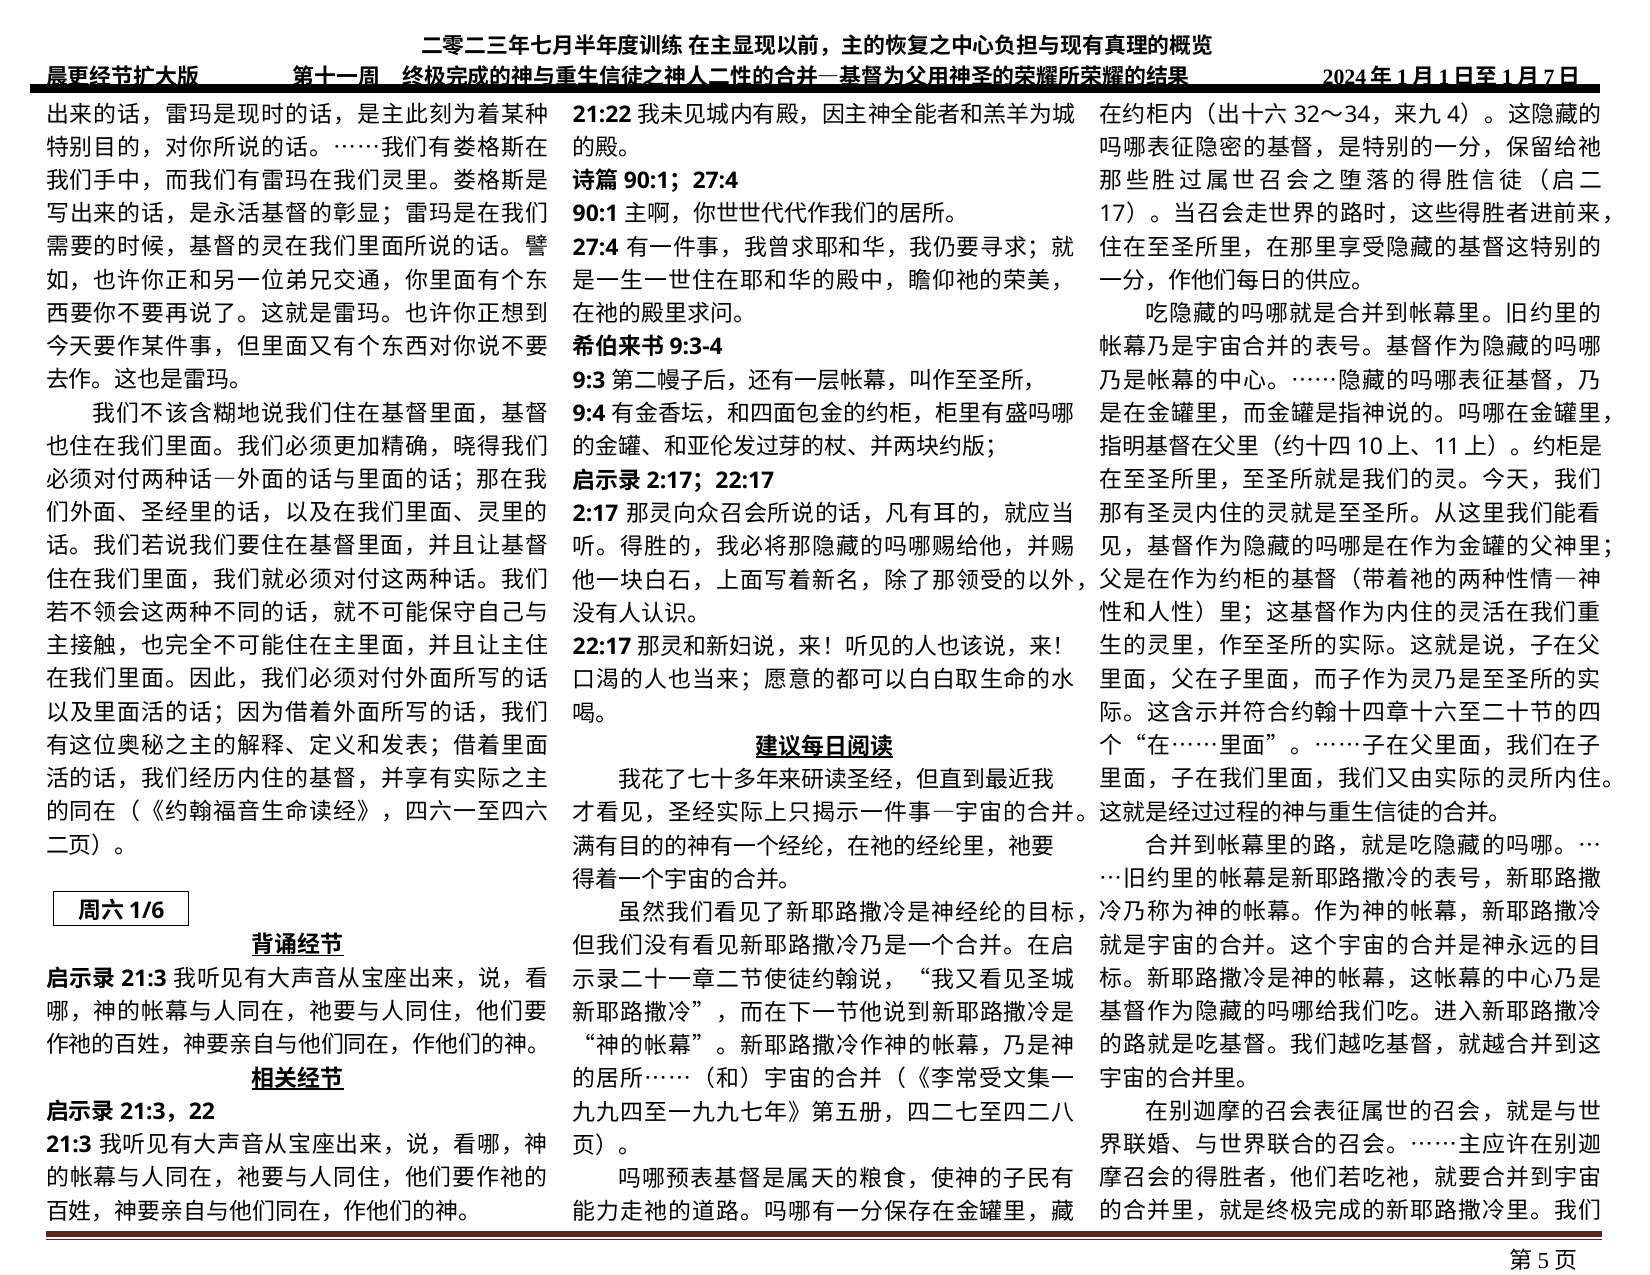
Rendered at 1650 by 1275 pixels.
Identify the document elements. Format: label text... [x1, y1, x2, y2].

text 21:22 我未见城内有殿，因主神全能者和羔羊为城的殿。 [572, 95, 1076, 162]
text 27:4 有一件事，我曾求耶和华，我仍要寻求；就是一生一世住在耶和华的殿中，瞻仰祂的荣美，在祂的殿里求问。 [572, 229, 1076, 328]
table_header 周六1/6 [54, 892, 188, 925]
text 相关经节 [46, 1059, 549, 1093]
text 9:4 有金香坛，和四面包金的约柜，柜里有盛吗哪的金罐、和亚伦发过芽的杖、并两块约版； [572, 395, 1076, 462]
text 2:17 那灵向众召会所说的话，凡有耳的，就应当听。得胜的，我必将那隐藏的吗哪赐给他，并赐他一块白石，上面写着新名，除了那领受的以外，没有人认识。 [572, 495, 1076, 628]
text 背诵经节 [46, 926, 549, 959]
text 诗篇 90:1；27:4 [572, 162, 1076, 195]
text 9:3 第二幔子后，还有一层帐幕，叫作至圣所， [572, 362, 1076, 395]
text 21:3 我听见有大声音从宝座出来，说，看哪，神的帐幕与人同在，祂要与人同住，他们要作祂的百姓，神要亲自与他们同在，作他们的神。 [46, 1126, 549, 1226]
text 在别迦摩的召会表征属世的召会，就是与世界联婚、与世界联合的召会。……主应许在别迦摩召会的得胜者，他们若吃祂，就要合并到宇宙的合并里，就是终极完成的新耶路撒冷里。我们不该与世界联合，乃要借着吃基督这隐藏的吗哪而合并到新耶路撒冷里（《李常受文集一九九四至一九九七年》第五册，四二八至四三○页）。 [1099, 1093, 1602, 1226]
text 90:1 主啊，你世世代代作我们的居所。 [572, 195, 1076, 229]
text 22:17 那灵和新妇说，来！听见的人也该说，来！口渴的人也当来；愿意的都可以白白取生命的水喝。 [572, 628, 1076, 728]
text 吗哪预表基督是属天的粮食，使神的子民有能力走祂的道路。吗哪有一分保存在金罐里，藏在约柜内（出十六32～34，来九4）。这隐藏的吗哪表征隐密的基督，是特别的一分，保留给祂那些胜过属世召会之堕落的得胜信徒（启二17）。当召会走世界的路时，这些得胜者进前来，住在至圣所里，在那里享受隐藏的基督这特别的一分，作他们每日的供应。 [1099, 95, 1602, 295]
text 才看见，圣经实际上只揭示一件事—宇宙的合并。满有目的的神有一个经纶，在祂的经纶里，祂要 [572, 794, 1076, 861]
text 建议每日阅读 [572, 728, 1076, 761]
text 我花了七十多年来研读圣经，但直到最近我 [572, 761, 1076, 794]
text 启示录 2:17；22:17 [572, 462, 1076, 495]
text 吗哪预表基督是属天的粮食，使神的子民有能力走祂的道路。吗哪有一分保存在金罐里，藏在约柜内（出十六32～34，来九4）。这隐藏的吗哪表征隐密的基督，是特别的一分，保留给祂那些胜过属世召会之堕落的得胜信徒（启二17）。当召会走世界的路时，这些得胜者进前来，住在至圣所里，在那里享受隐藏的基督这特别的一分，作他们每日的供应。 [572, 1160, 1076, 1226]
text 启示录 21:3，22 [46, 1093, 549, 1126]
text 启示录21:3 我听见有大声音从宝座出来，说，看哪，神的帐幕与人同在，祂要与人同住，他们要作祂的百姓，神要亲自与他们同在，作他们的神。 [46, 959, 549, 1059]
text 虽然我们看见了新耶路撒冷是神经纶的目标，但我们没有看见新耶路撒冷乃是一个合并。在启示录二十一章二节使徒约翰说，“我又看见圣城新耶路撒冷”，而在下一节他说到新耶路撒冷是“神的帐幕”。新耶路撒冷作神的帐幕，乃是神的居所……（和）宇宙的合并（《李常受文集一九九四至一九九七年》第五册，四二七至四二八页）。 [572, 894, 1076, 1160]
text 我们不该含糊地说我们住在基督里面，基督也住在我们里面。我们必须更加精确，晓得我们必须对付两种话—外面的话与里面的话；那在我们外面、圣经里的话，以及在我们里面、灵里的话。我们若说我们要住在基督里面，并且让基督住在我们里面，我们就必须对付这两种话。我们若不领会这两种不同的话，就不可能保守自己与主接触，也完全不可能住在主里面，并且让主住在我们里面。因此，我们必须对付外面所写的话以及里面活的话；因为借着外面所写的话，我们有这位奥秘之主的解释、定义和发表；借着里面活的话，我们经历内住的基督，并享有实际之主的同在（《约翰福音生命读经》，四六一至四六二页）。 [46, 394, 549, 860]
text 合并到帐幕里的路，就是吃隐藏的吗哪。……旧约里的帐幕是新耶路撒冷的表号，新耶路撒冷乃称为神的帐幕。作为神的帐幕，新耶路撒冷就是宇宙的合并。这个宇宙的合并是神永远的目标。新耶路撒冷是神的帐幕，这帐幕的中心乃是基督作为隐藏的吗哪给我们吃。进入新耶路撒冷的路就是吃基督。我们越吃基督，就越合并到这宇宙的合并里。 [1099, 827, 1602, 1093]
text 得着一个宇宙的合并。 [572, 861, 1076, 894]
text 吃隐藏的吗哪就是合并到帐幕里。旧约里的帐幕乃是宇宙合并的表号。基督作为隐藏的吗哪乃是帐幕的中心。……隐藏的吗哪表征基督，乃是在金罐里，而金罐是指神说的。吗哪在金罐里，指明基督在父里（约十四10上、11上）。约柜是在至圣所里，至圣所就是我们的灵。今天，我们那有圣灵内住的灵就是至圣所。从这里我们能看见，基督作为隐藏的吗哪是在作为金罐的父神里；父是在作为约柜的基督（带着祂的两种性情—神性和人性）里；这基督作为内住的灵活在我们重生的灵里，作至圣所的实际。这就是说，子在父里面，父在子里面，而子作为灵乃是至圣所的实际。这含示并符合约翰十四章十六至二十节的四个“在……里面”。……子在父里面，我们在子里面，子在我们里面，我们又由实际的灵所内住。这就是经过过程的神与重生信徒的合并。 [1099, 295, 1602, 827]
text 希伯来书 9:3-4 [572, 328, 1076, 362]
